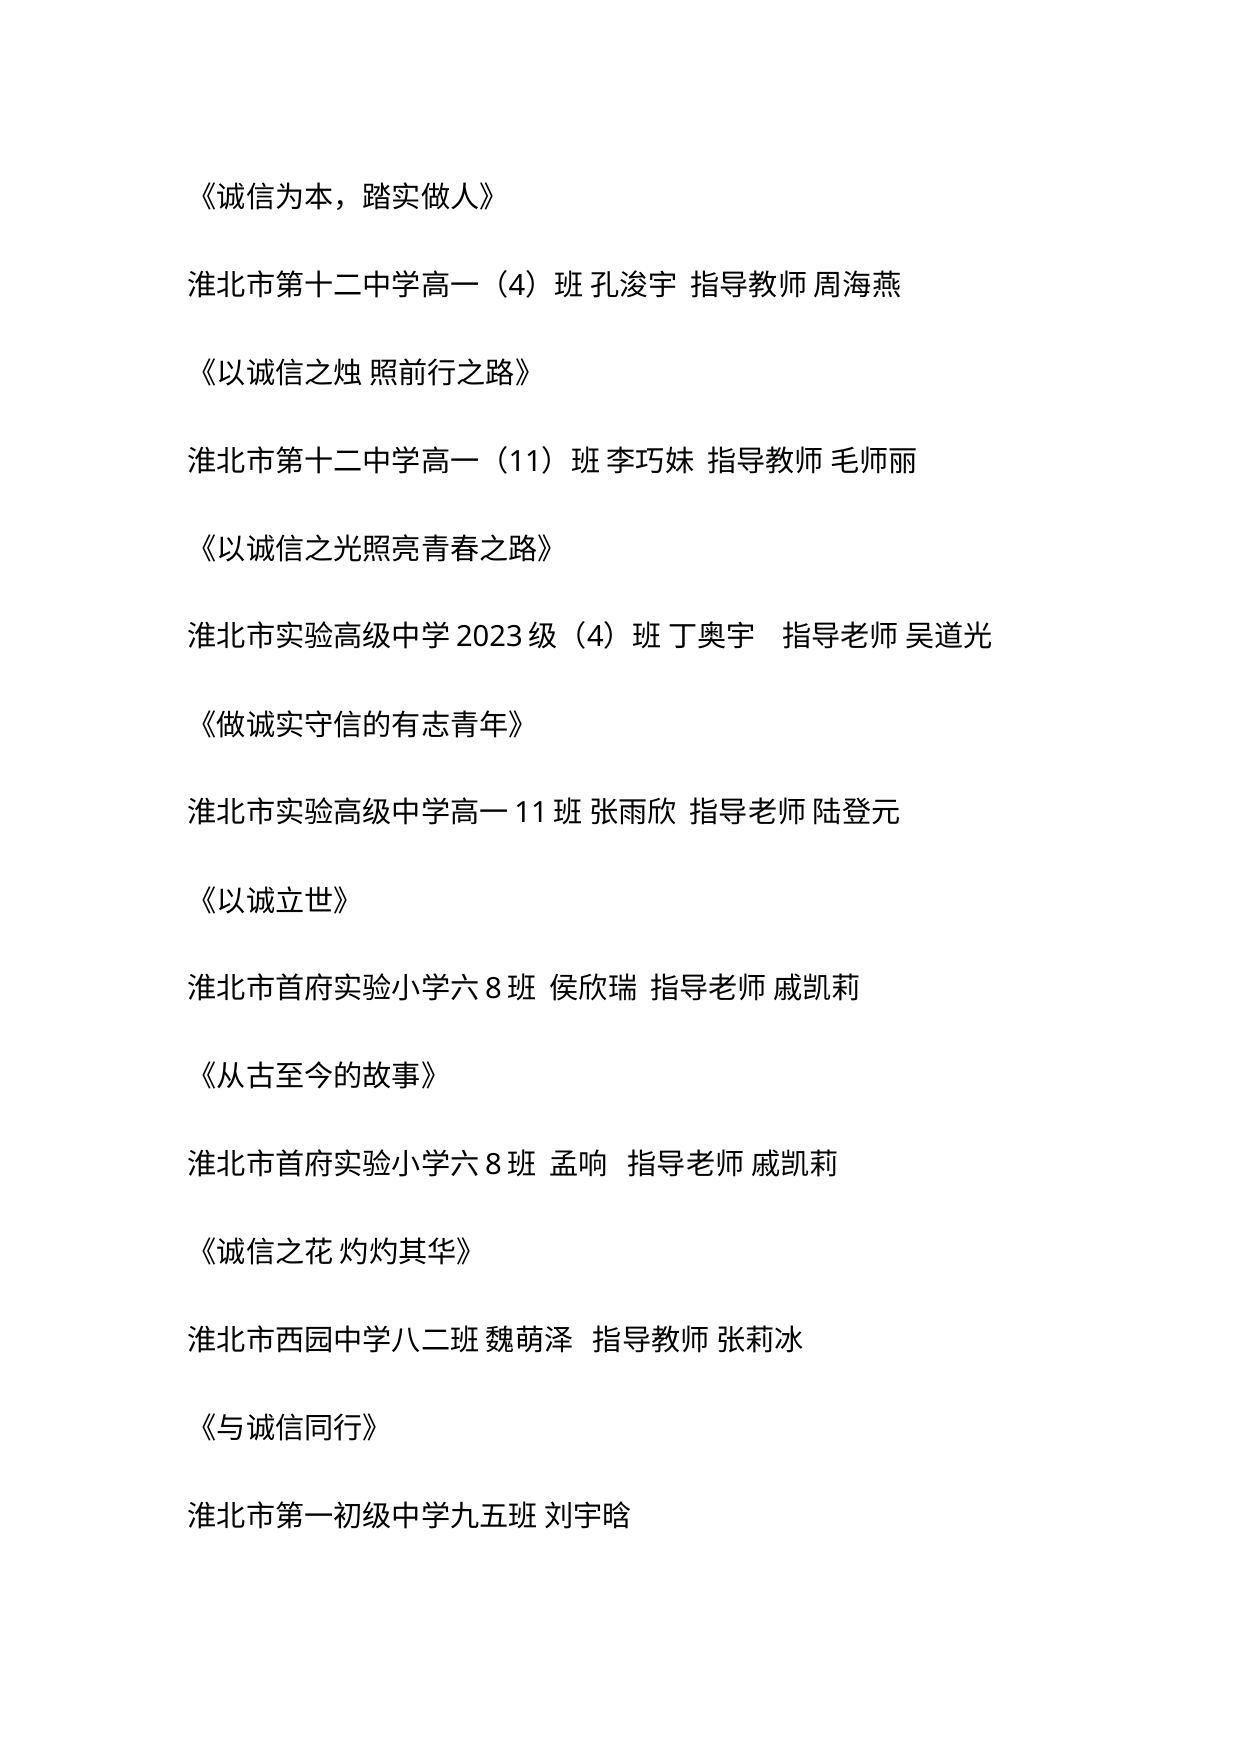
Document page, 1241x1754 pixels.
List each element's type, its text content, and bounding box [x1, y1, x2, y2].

text 《以诚信之烛 照前行之路》 [187, 338, 1053, 403]
text 《诚信之花 灼灼其华》 [187, 1218, 1053, 1283]
text 淮北市第一初级中学九五班 刘宇晗 [187, 1481, 1053, 1546]
text 淮北市西园中学八二班 魏萌泽 指导教师 张莉冰 [187, 1306, 1053, 1371]
text 淮北市第十二中学高一（11）班 李巧妹 指导教师 毛师丽 [187, 426, 1053, 491]
text 淮北市实验高级中学2023级（4）班 丁奥宇 指导老师 吴道光 [187, 602, 1053, 667]
text 《与诚信同行》 [187, 1393, 1053, 1458]
text 淮北市首府实验小学六8班 孟响 指导老师 戚凯莉 [187, 1129, 1053, 1194]
text 淮北市实验高级中学高一11班 张雨欣 指导老师 陆登元 [187, 778, 1053, 843]
text 《以诚立世》 [187, 866, 1053, 931]
text 《诚信为本，踏实做人》 [187, 162, 1053, 227]
text 《从古至今的故事》 [187, 1042, 1053, 1107]
text 淮北市首府实验小学六8班 侯欣瑞 指导老师 戚凯莉 [187, 954, 1053, 1019]
text 淮北市第十二中学高一（4）班 孔浚宇 指导教师 周海燕 [187, 250, 1053, 315]
text 《做诚实守信的有志青年》 [187, 690, 1053, 755]
text 《以诚信之光照亮青春之路》 [187, 514, 1053, 579]
